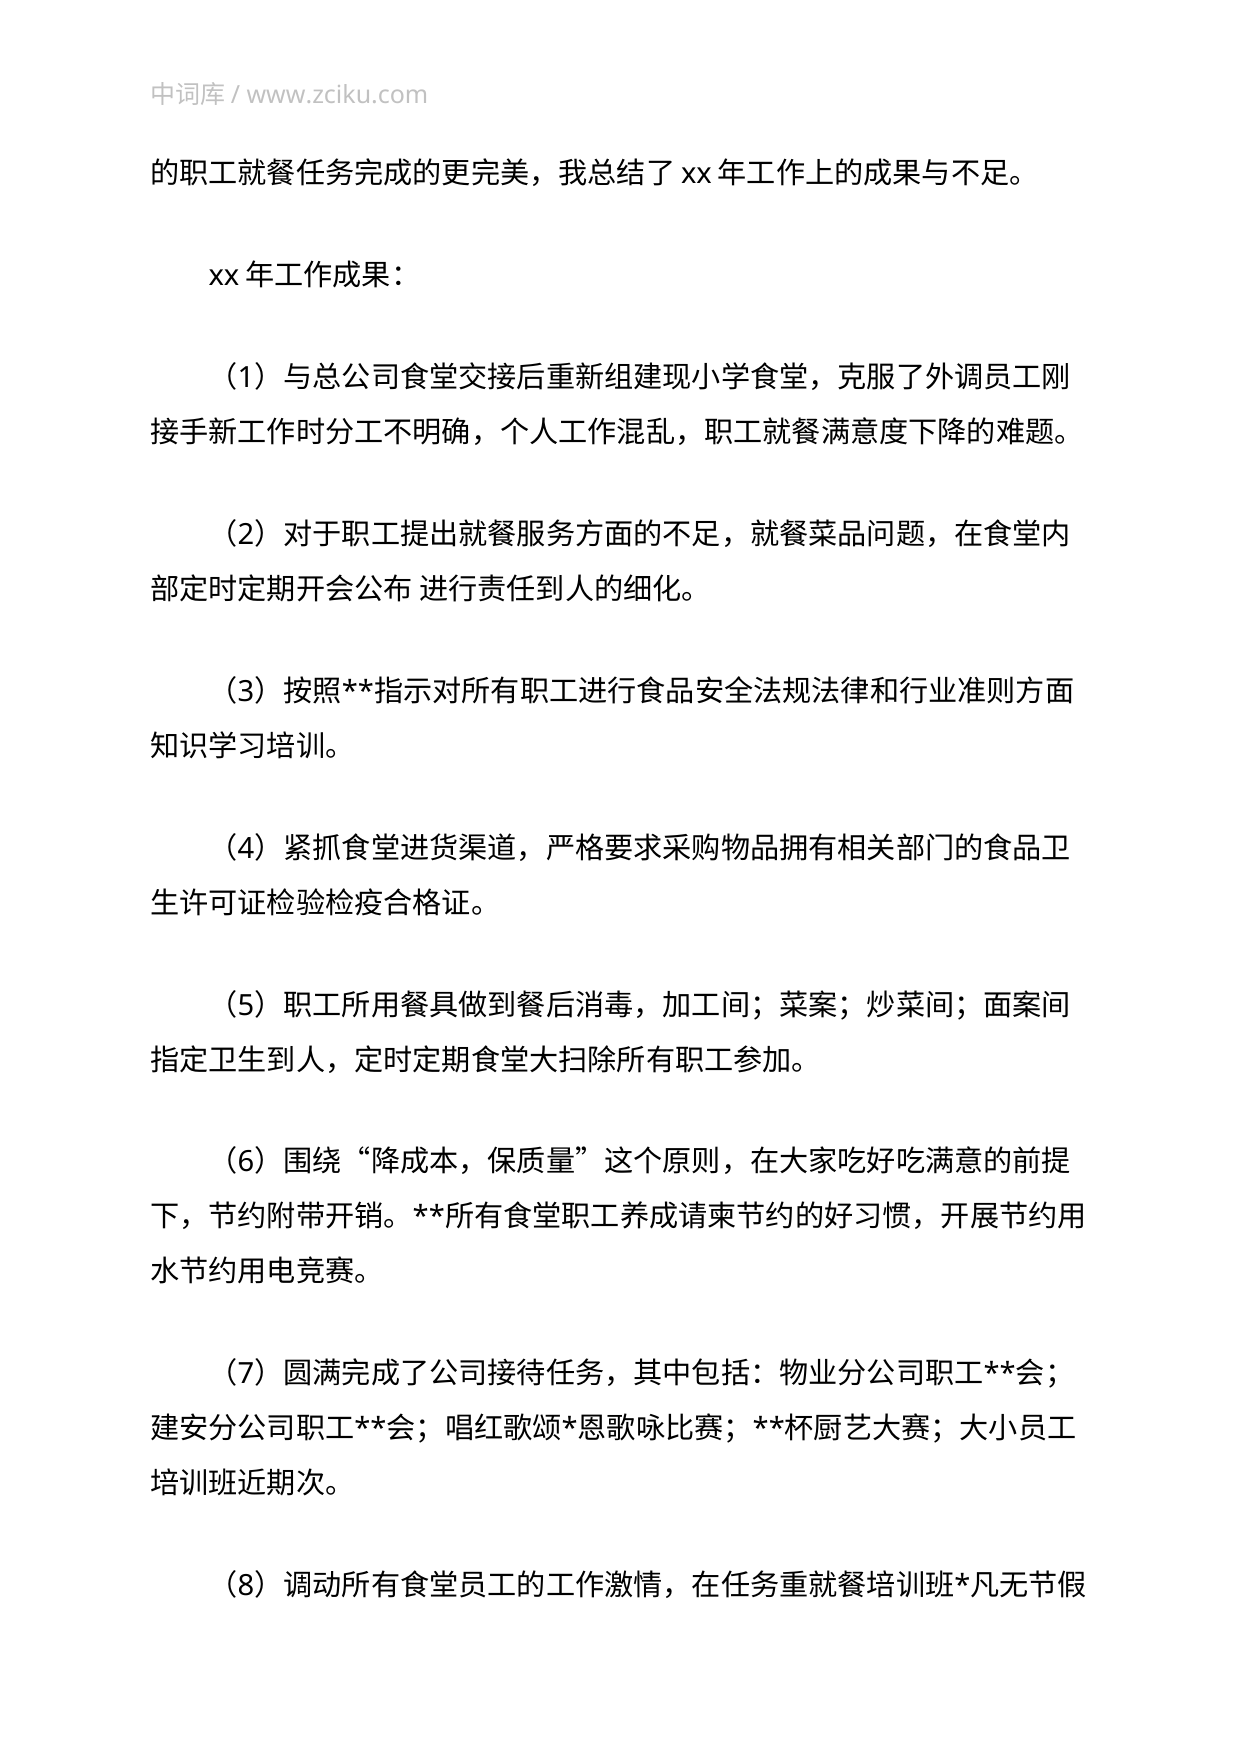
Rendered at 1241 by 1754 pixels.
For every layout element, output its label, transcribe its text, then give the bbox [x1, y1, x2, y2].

text （2）对于职工提出就餐服务方面的不足，就餐菜品问题，在食堂内部定时定期开会公布 进行责任到人的细化。 [150, 511, 1090, 608]
text （6）围绕“降成本，保质量”这个原则，在大家吃好吃满意的前提下，节约附带开销。**所有食堂职工养成请柬节约的好习惯，开展节约用水节约用电竞赛。 [150, 1138, 1090, 1290]
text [150, 1561, 1090, 1604]
text （4）紧抓食堂进货渠道，严格要求采购物品拥有相关部门的食品卫生许可证检验检疫合格证。 [150, 824, 1090, 922]
text xx年工作成果： [150, 252, 1090, 294]
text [150, 150, 1090, 192]
text （5）职工所用餐具做到餐后消毒，加工间；菜案；炒菜间；面案间指定卫生到人，定时定期食堂大扫除所有职工参加。 [150, 981, 1090, 1078]
text （7）圆满完成了公司接待任务，其中包括：物业分公司职工**会；建安分公司职工**会；唱红歌颂*恩歌咏比赛；**杯厨艺大赛；大小员工培训班近期次。 [150, 1349, 1090, 1502]
text （1）与总公司食堂交接后重新组建现小学食堂，克服了外调员工刚接手新工作时分工不明确，个人工作混乱，职工就餐满意度下降的难题。 [150, 354, 1090, 451]
text （3）按照**指示对所有职工进行食品安全法规法律和行业准则方面知识学习培训。 [150, 667, 1090, 765]
